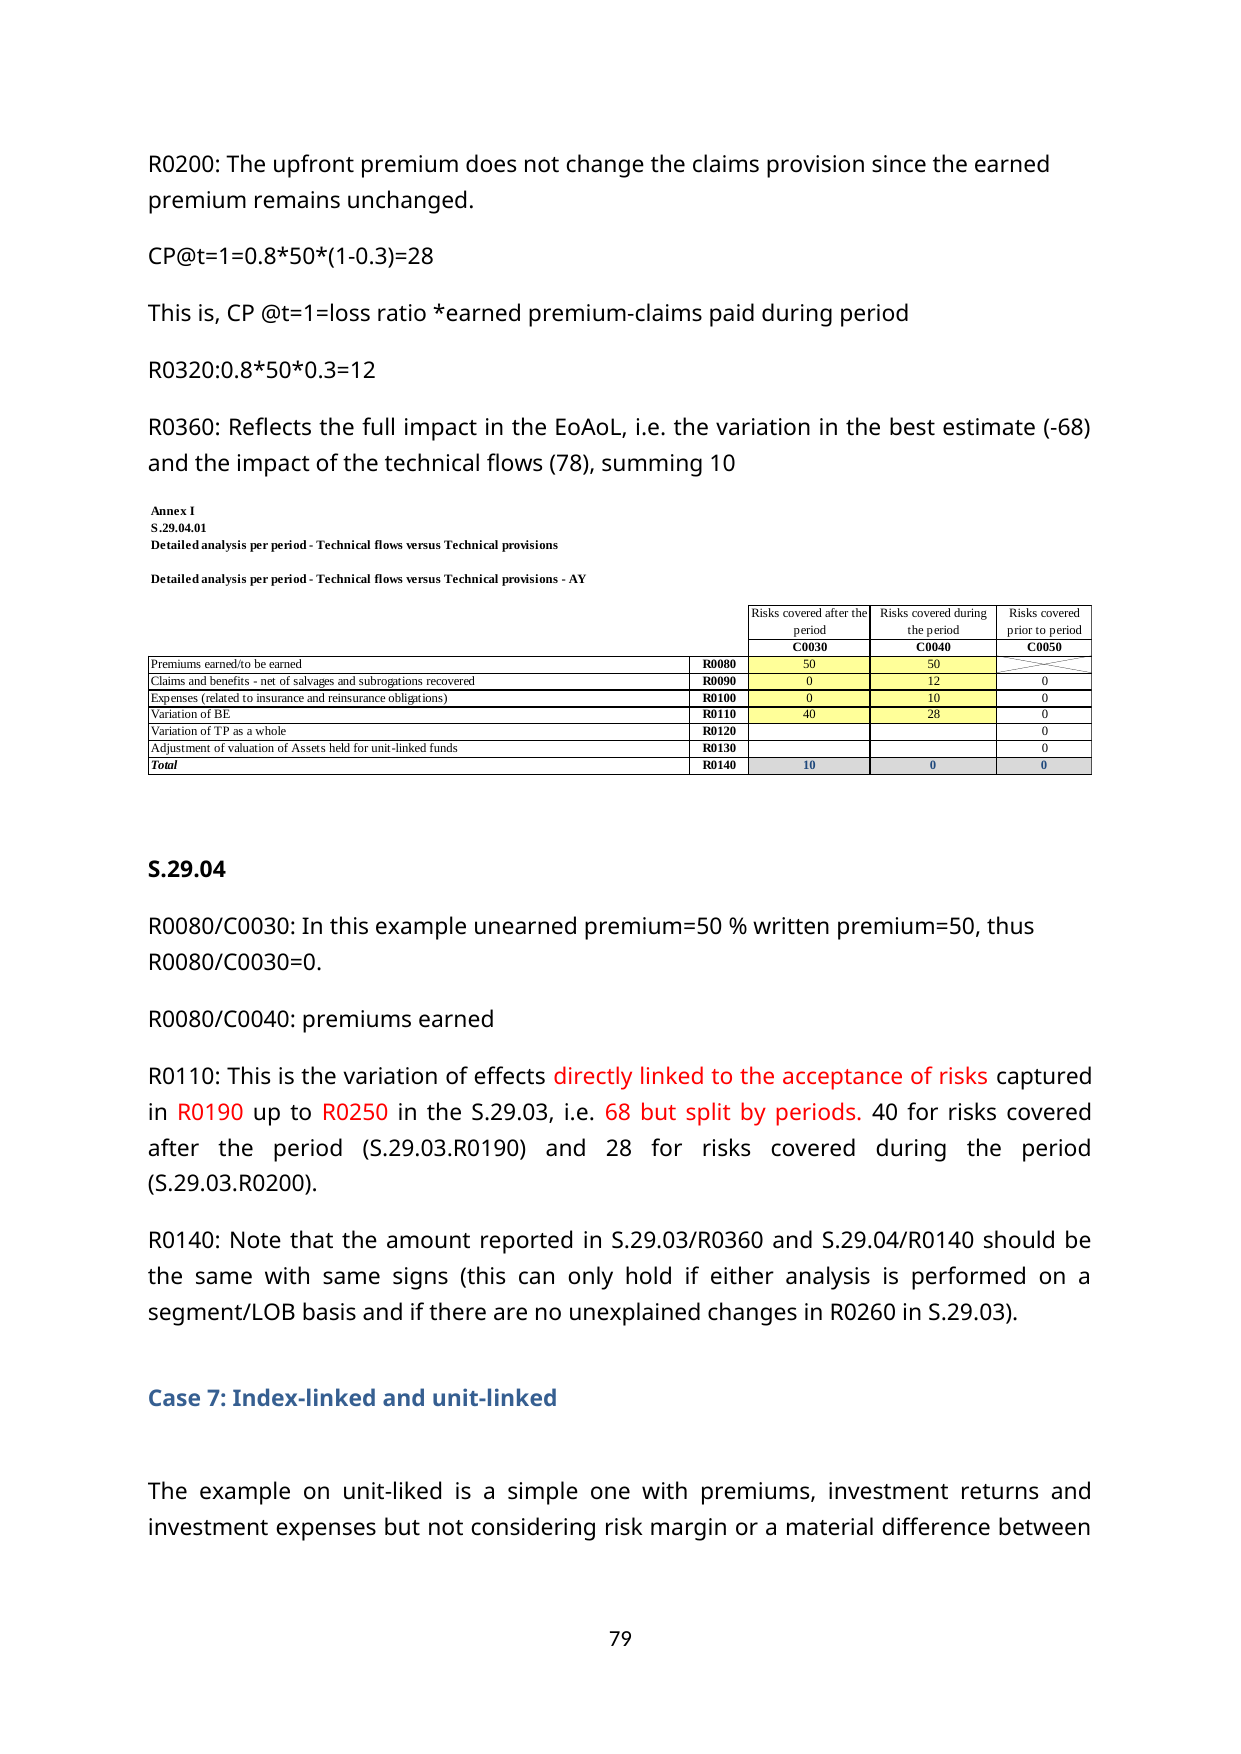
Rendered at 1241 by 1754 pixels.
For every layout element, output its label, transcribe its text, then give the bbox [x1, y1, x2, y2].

text R0080/C0040: premiums earned [148, 1003, 1093, 1034]
text R0320:0.8*50*0.3=12 [148, 354, 1093, 385]
text S.29.04 [148, 853, 1093, 884]
subtitle Case 7: Index-linked and unit-linked [148, 1382, 1093, 1413]
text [148, 1475, 1093, 1542]
text This is, CP @t=1=loss ratio *earned premium-claims paid during period [148, 297, 1093, 328]
text R0110: This is the variation of effects directly linked to the acceptance of risks captured in R0190 up to R0250 in the S.29.03, i.e. 68 but split by periods. 40 for risks covered after the period (S.29.03.R0190) and 28 for risks covered during the period (S.29.03.R0200). [148, 1059, 1093, 1199]
text CP@t=1=0.8*50*(1-0.3)=28 [148, 240, 1093, 272]
text R0360: Reflects the full impact in the EoAoL, i.e. the variation in the best estimate (-68) and the impact of the technical flows (78), summing 10 [148, 411, 1093, 478]
text R0200: The upfront premium does not change the claims provision since the earned premium remains unchanged. [148, 148, 1093, 215]
text R0140: Note that the amount reported in S.29.03/R0360 and S.29.04/R0140 should be the same with same signs (this can only hold if either analysis is performed on a segment/LOB basis and if there are no unexplained changes in R0260 in S.29.03). [148, 1224, 1093, 1327]
text R0080/C0030: In this example unearned premium=50 % written premium=50, thus R0080/C0030=0. [148, 910, 1093, 977]
